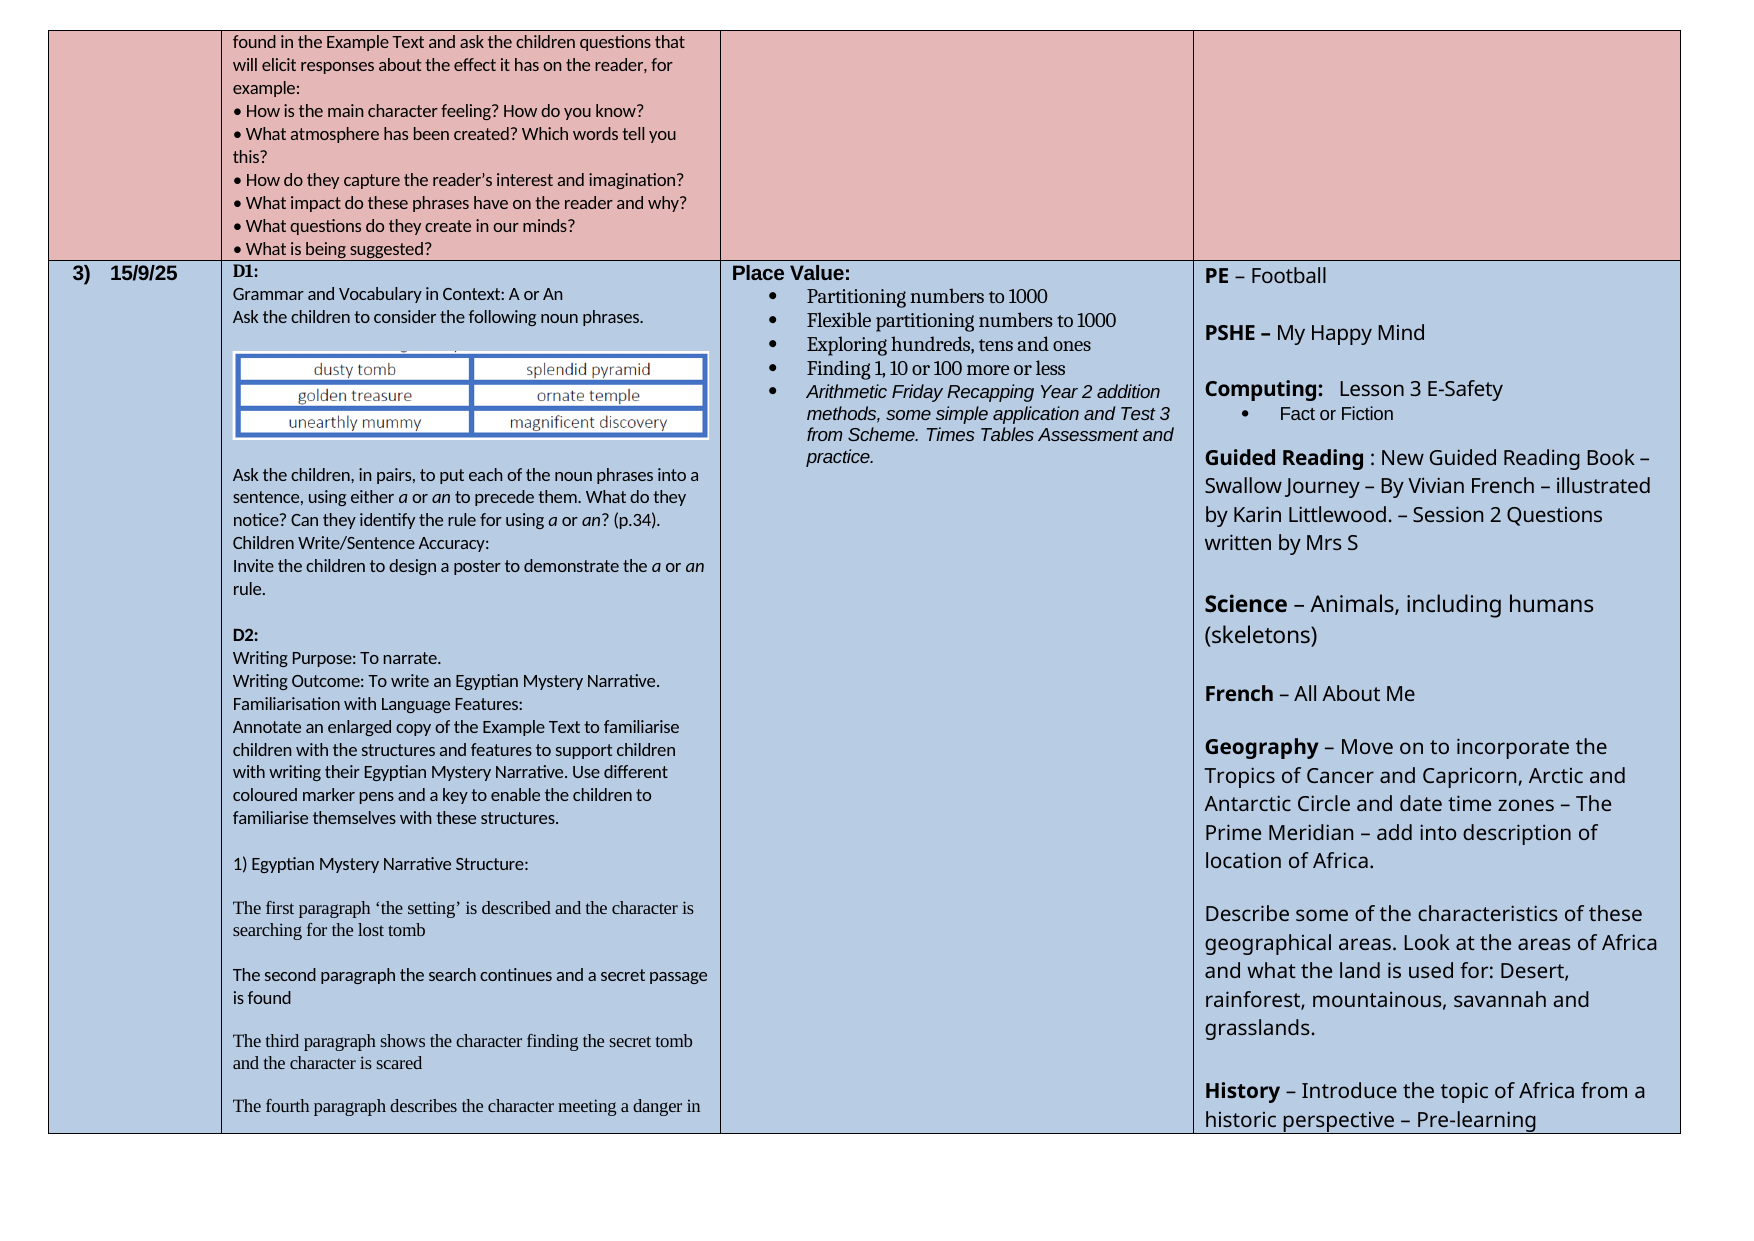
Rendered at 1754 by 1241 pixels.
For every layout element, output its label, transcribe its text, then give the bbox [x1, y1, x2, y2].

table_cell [721, 31, 1193, 260]
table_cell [721, 261, 1193, 1133]
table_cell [1194, 261, 1680, 1133]
picture [232, 351, 710, 440]
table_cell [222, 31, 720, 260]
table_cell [222, 261, 720, 1133]
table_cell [1194, 31, 1680, 260]
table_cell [49, 31, 221, 260]
table_cell 15/9/25 [49, 261, 221, 1133]
